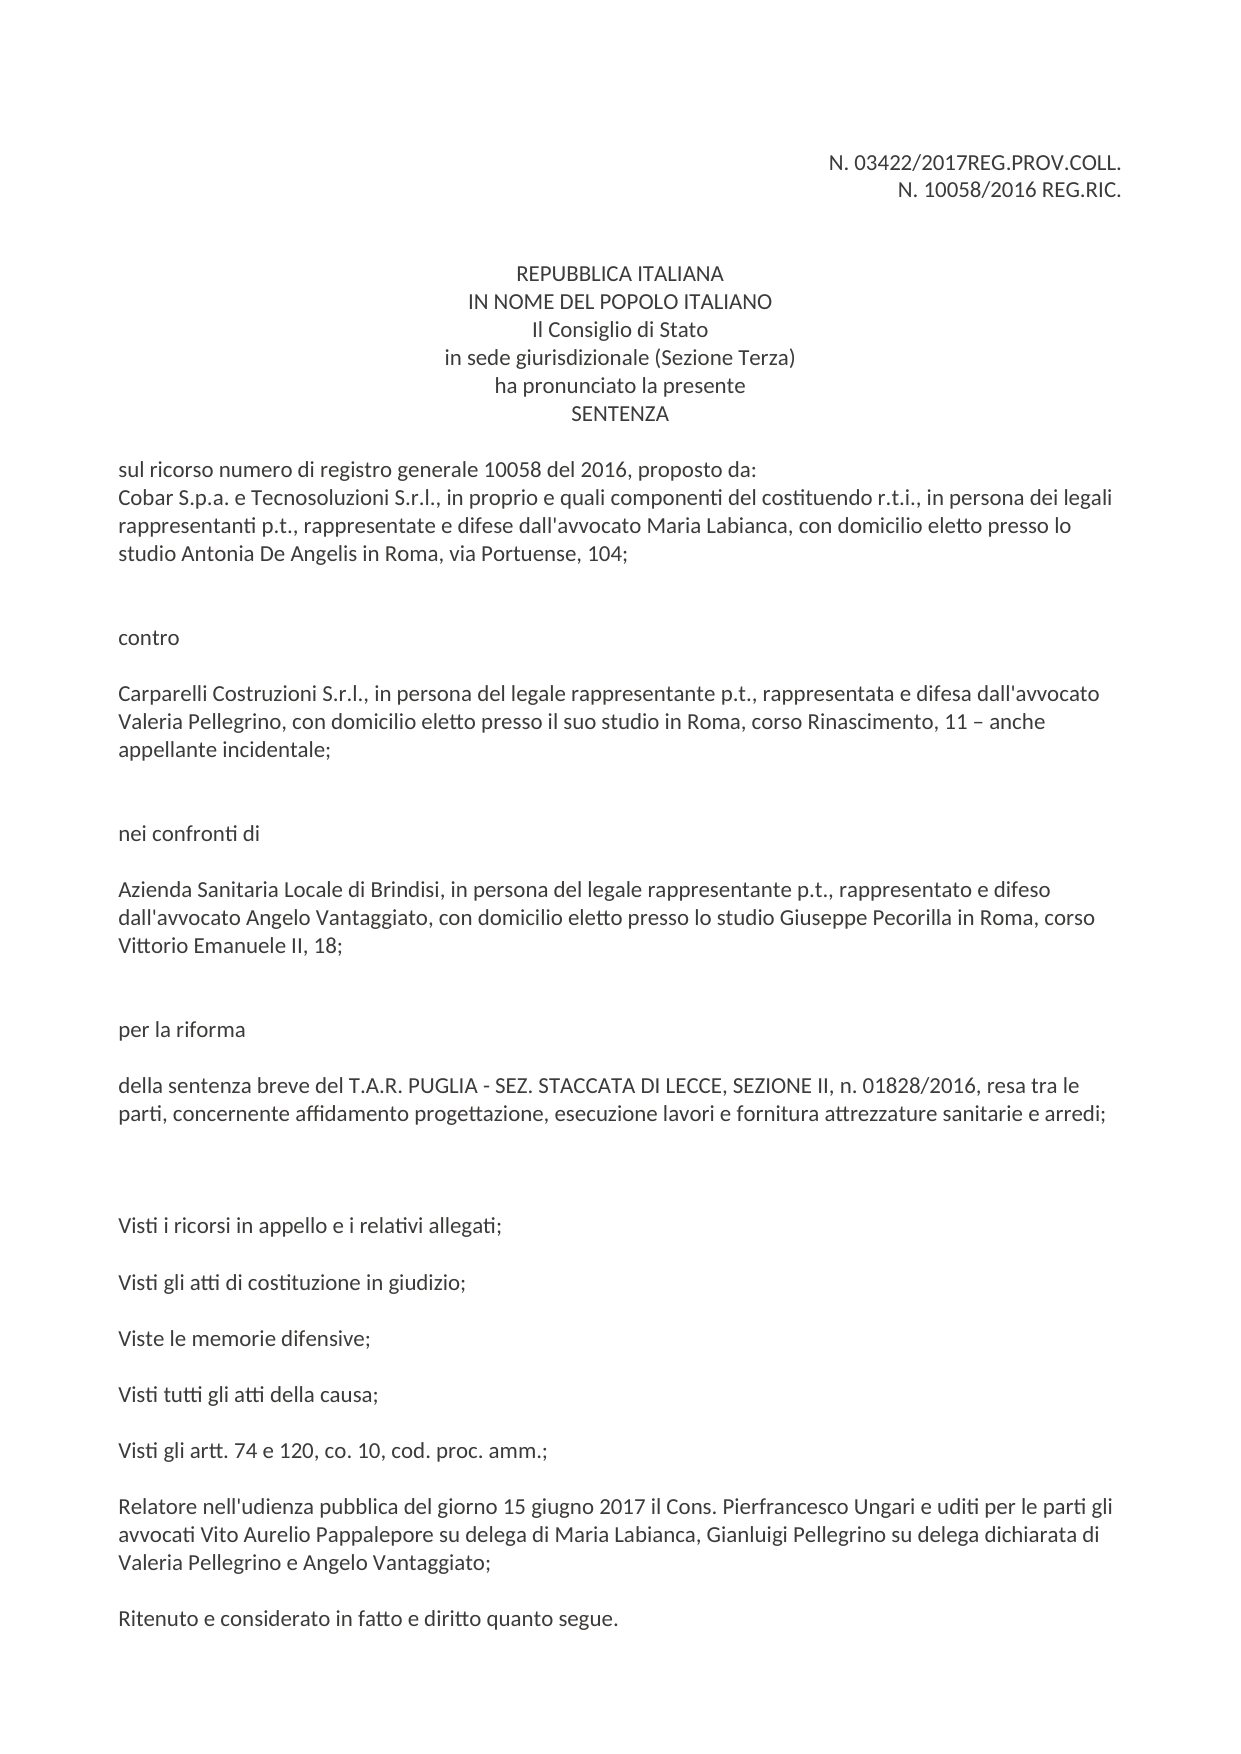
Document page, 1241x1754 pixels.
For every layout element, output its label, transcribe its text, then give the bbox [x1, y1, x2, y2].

text N. 03422/2017REG.PROV.COLL. N. 10058/2016 REG.RIC. [118, 148, 1122, 204]
text REPUBBLICA ITALIANA IN NOME DEL POPOLO ITALIANO Il Consiglio di Stato in sede giurisdizionale (Sezione Terza) ha pronunciato la presente SENTENZA [118, 231, 1122, 427]
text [118, 455, 1122, 1632]
